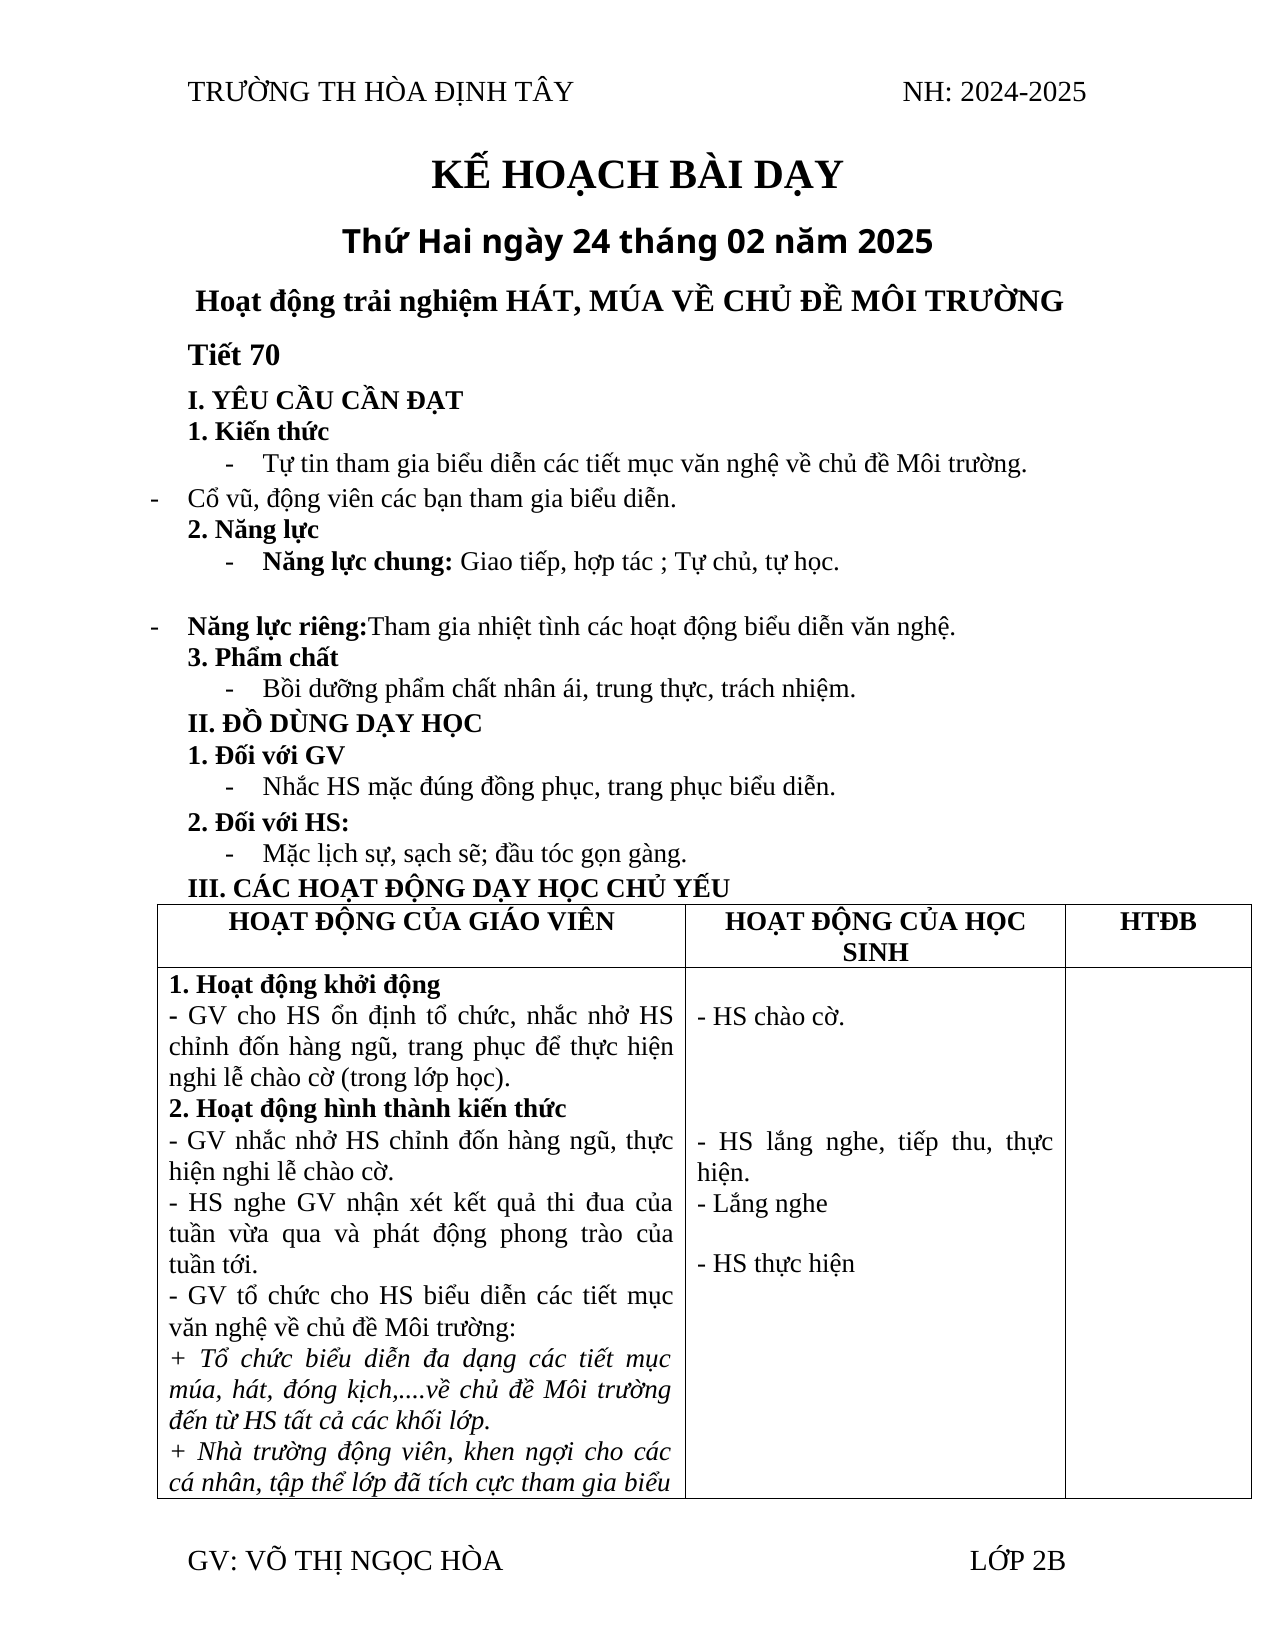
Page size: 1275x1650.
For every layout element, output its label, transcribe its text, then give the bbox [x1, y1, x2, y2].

list Năng lực riêng:Tham gia nhiệt tình các hoạt động biểu diễn văn nghệ. [150, 609, 1087, 641]
text 2. Năng lực [187, 513, 1087, 545]
list Tự tin tham gia biểu diễn các tiết mục văn nghệ về chủ đề Môi trường. [225, 447, 1087, 478]
list Nhắc HS mặc đúng đồng phục, trang phục biểu diễn. [225, 770, 1087, 801]
list Năng lực chung: Giao tiếp, hợp tác ; Tự chủ, tự học. [225, 545, 1087, 576]
text KẾ HOẠCH BÀI DẠY [187, 150, 1087, 198]
text 3. Phẩm chất [187, 641, 1087, 672]
text 1. Đối với GV [187, 739, 1087, 770]
text I. YÊU CẦU CẦN ĐẠT [187, 384, 1087, 416]
text Thứ Hai ngày 24 tháng 02 năm 2025 [187, 217, 1087, 263]
table_header HOẠT ĐỘNG CỦA GIÁO VIÊN [158, 905, 685, 967]
text Hoạt động trải nghiệm HÁT, MÚA VỀ CHỦ ĐỀ MÔI TRƯỜNG [187, 282, 1087, 318]
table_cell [686, 968, 1065, 1497]
table_cell [1066, 968, 1251, 1497]
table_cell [158, 968, 685, 1497]
subtitle Tiết 70 [187, 336, 1087, 372]
list Bồi dưỡng phẩm chất nhân ái, trung thực, trách nhiệm. [225, 672, 1087, 703]
table_header HOẠT ĐỘNG CỦA HỌC SINH [686, 905, 1065, 967]
text III. CÁC HOẠT ĐỘNG DẠY HỌC CHỦ YẾU [187, 872, 1087, 904]
list Mặc lịch sự, sạch sẽ; đầu tóc gọn gàng. [225, 837, 1087, 868]
list Cổ vũ, động viên các bạn tham gia biểu diễn. [150, 482, 1087, 513]
table_header HTĐB [1066, 905, 1251, 967]
text 2. Đối với HS: [187, 806, 1087, 837]
text 1. Kiến thức [187, 416, 1087, 447]
text II. ĐỒ DÙNG DẠY HỌC [187, 708, 1087, 739]
